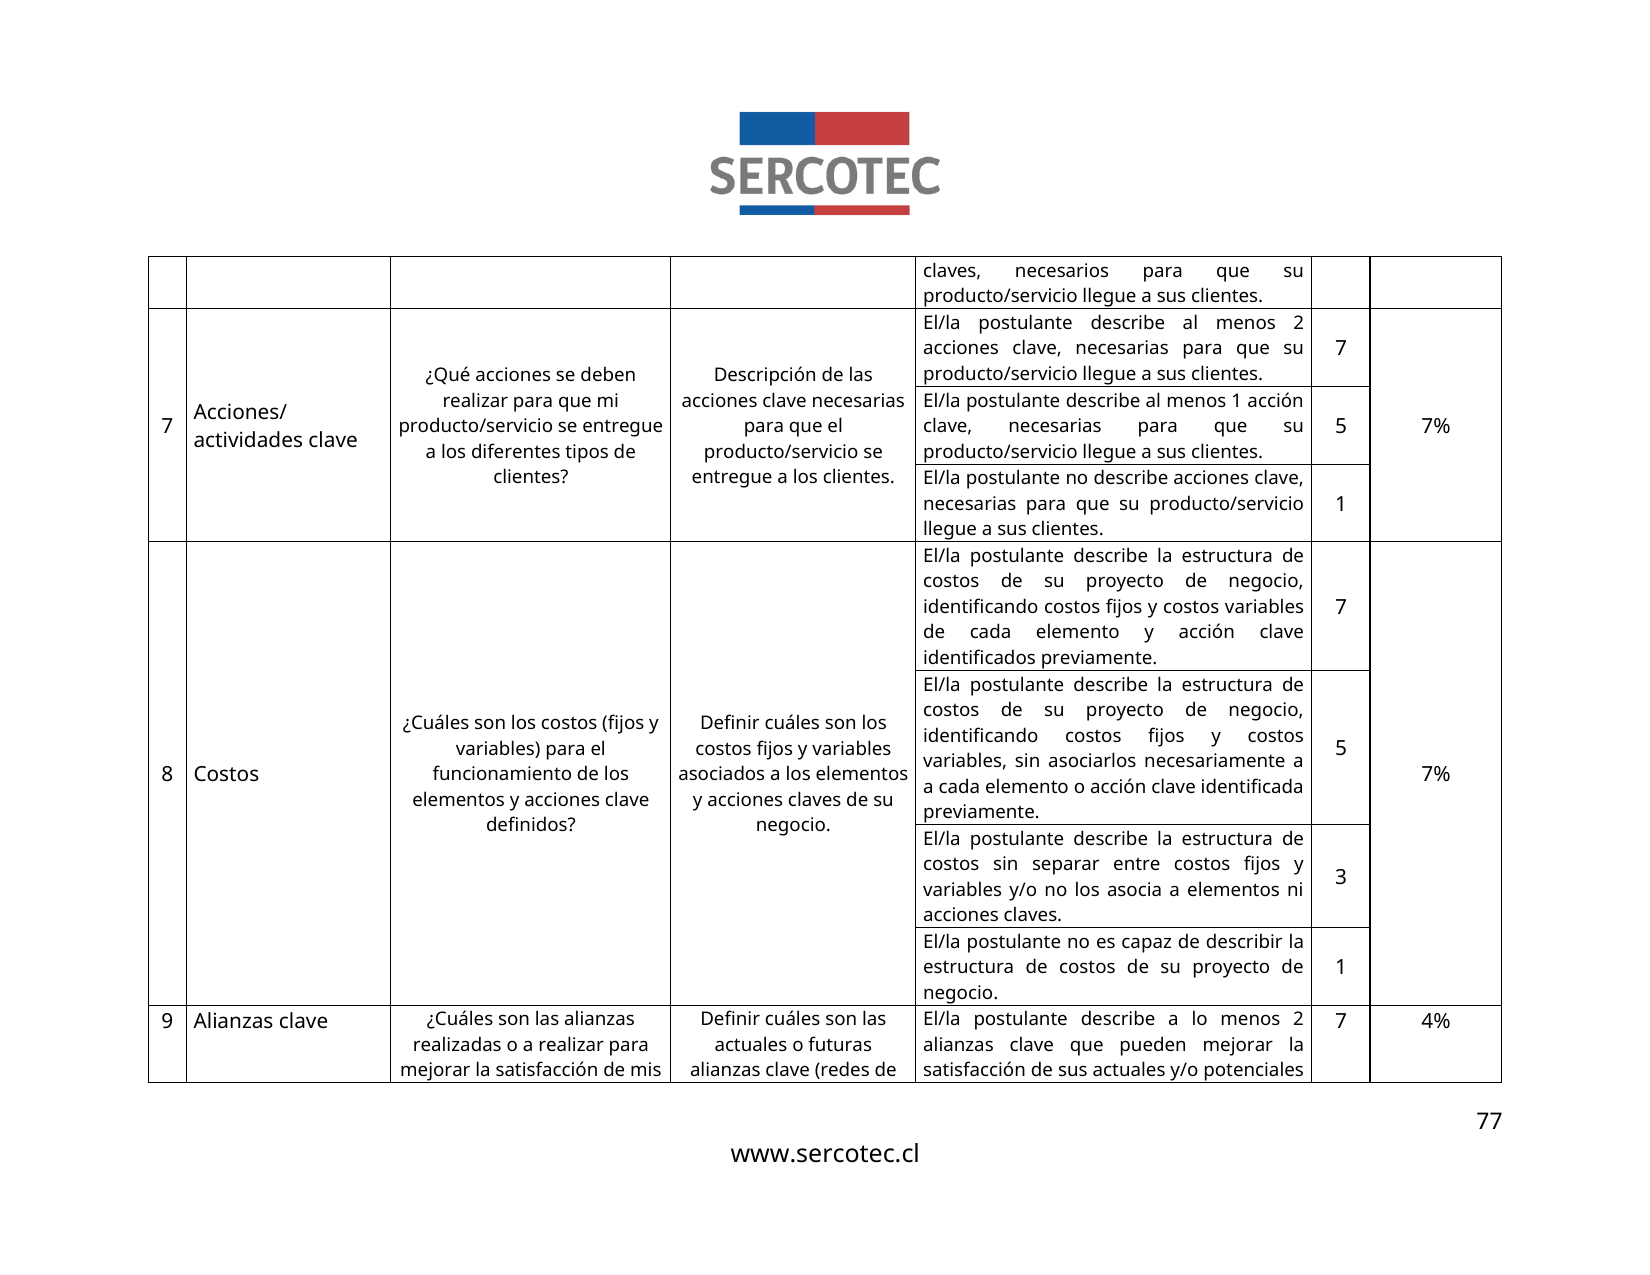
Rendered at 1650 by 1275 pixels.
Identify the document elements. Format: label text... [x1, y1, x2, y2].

table_cell 7% [1371, 309, 1501, 541]
table_cell El/la postulante no es capaz de describir la estructura de costos de su proyecto de negocio. [916, 928, 1311, 1005]
table_cell 5 [1312, 387, 1369, 463]
table_cell 5 [1312, 671, 1369, 824]
table_cell El/la postulante no describe acciones clave, necesarias para que su producto/servicio llegue a sus clientes. [916, 465, 1311, 541]
table_cell Definir cuáles son los costos fijos y variables asociados a los elementos y acciones claves de su negocio. [671, 542, 915, 1005]
table_cell 7 [1312, 542, 1369, 670]
table_cell Costos [187, 542, 390, 1005]
table_cell El/la postulante describe a lo menos 2 alianzas clave que pueden mejorar la satisfacción de sus actuales y/o potenciales clientes. [916, 1006, 1311, 1082]
table_cell El/la postulante describe la estructura de costos de su proyecto de negocio, identificando costos fijos y costos variables, sin asociarlos necesariamente a a cada elemento o acción clave identificada previamente. [916, 671, 1311, 824]
table_cell ¿Qué acciones se deben realizar para que mi producto/servicio se entregue a los diferentes tipos de clientes? [391, 309, 670, 541]
table_cell 3 [1312, 825, 1369, 927]
table_cell Descripción de las acciones clave necesarias para que el producto/servicio se entregue a los clientes. [671, 309, 915, 541]
table_cell 1 [1312, 465, 1369, 541]
table_cell 8 [149, 542, 186, 1005]
table_cell ¿Cuáles son los costos (fijos y variables) para el funcionamiento de los elementos y acciones clave definidos? [391, 542, 670, 1005]
table_cell 1 [1312, 257, 1369, 308]
table_cell El/la postulante describe la estructura de costos sin separar entre costos fijos y variables y/o no los asocia a elementos ni acciones claves. [916, 825, 1311, 927]
table_cell ¿Cuáles son las alianzas realizadas o a realizar para mejorar la satisfacción de mis clientes? [391, 1006, 670, 1082]
table_cell 9 [149, 1006, 186, 1082]
picture [700, 105, 951, 225]
table_cell Acciones/ actividades clave [187, 309, 390, 541]
table_cell Definir cuáles son las actuales o futuras alianzas clave (redes de trabajo) que mi negocio debe tener para satisfacer de mejor forma a mis clientes. [671, 1006, 915, 1082]
table_cell 1 [1312, 928, 1369, 1005]
table_cell 7 [149, 309, 186, 541]
table_cell El/la postulante describe al menos 1 acción clave, necesarias para que su producto/servicio llegue a sus clientes. [916, 387, 1311, 463]
table_cell 7 [1312, 1006, 1369, 1082]
table_cell El/la postulante describe la estructura de costos de su proyecto de negocio, identificando costos fijos y costos variables de cada elemento y acción clave identificados previamente. [916, 542, 1311, 670]
table_cell 7 [1312, 309, 1369, 386]
table_cell El/la postulante no describe elementos claves, necesarios para que su producto/servicio llegue a sus clientes. [916, 257, 1311, 308]
table_cell 4% [1371, 1006, 1501, 1082]
table_cell 7% [1371, 542, 1501, 1005]
table_cell El/la postulante describe al menos 2 acciones clave, necesarias para que su producto/servicio llegue a sus clientes. [916, 309, 1311, 386]
table_cell Alianzas clave [187, 1006, 390, 1082]
